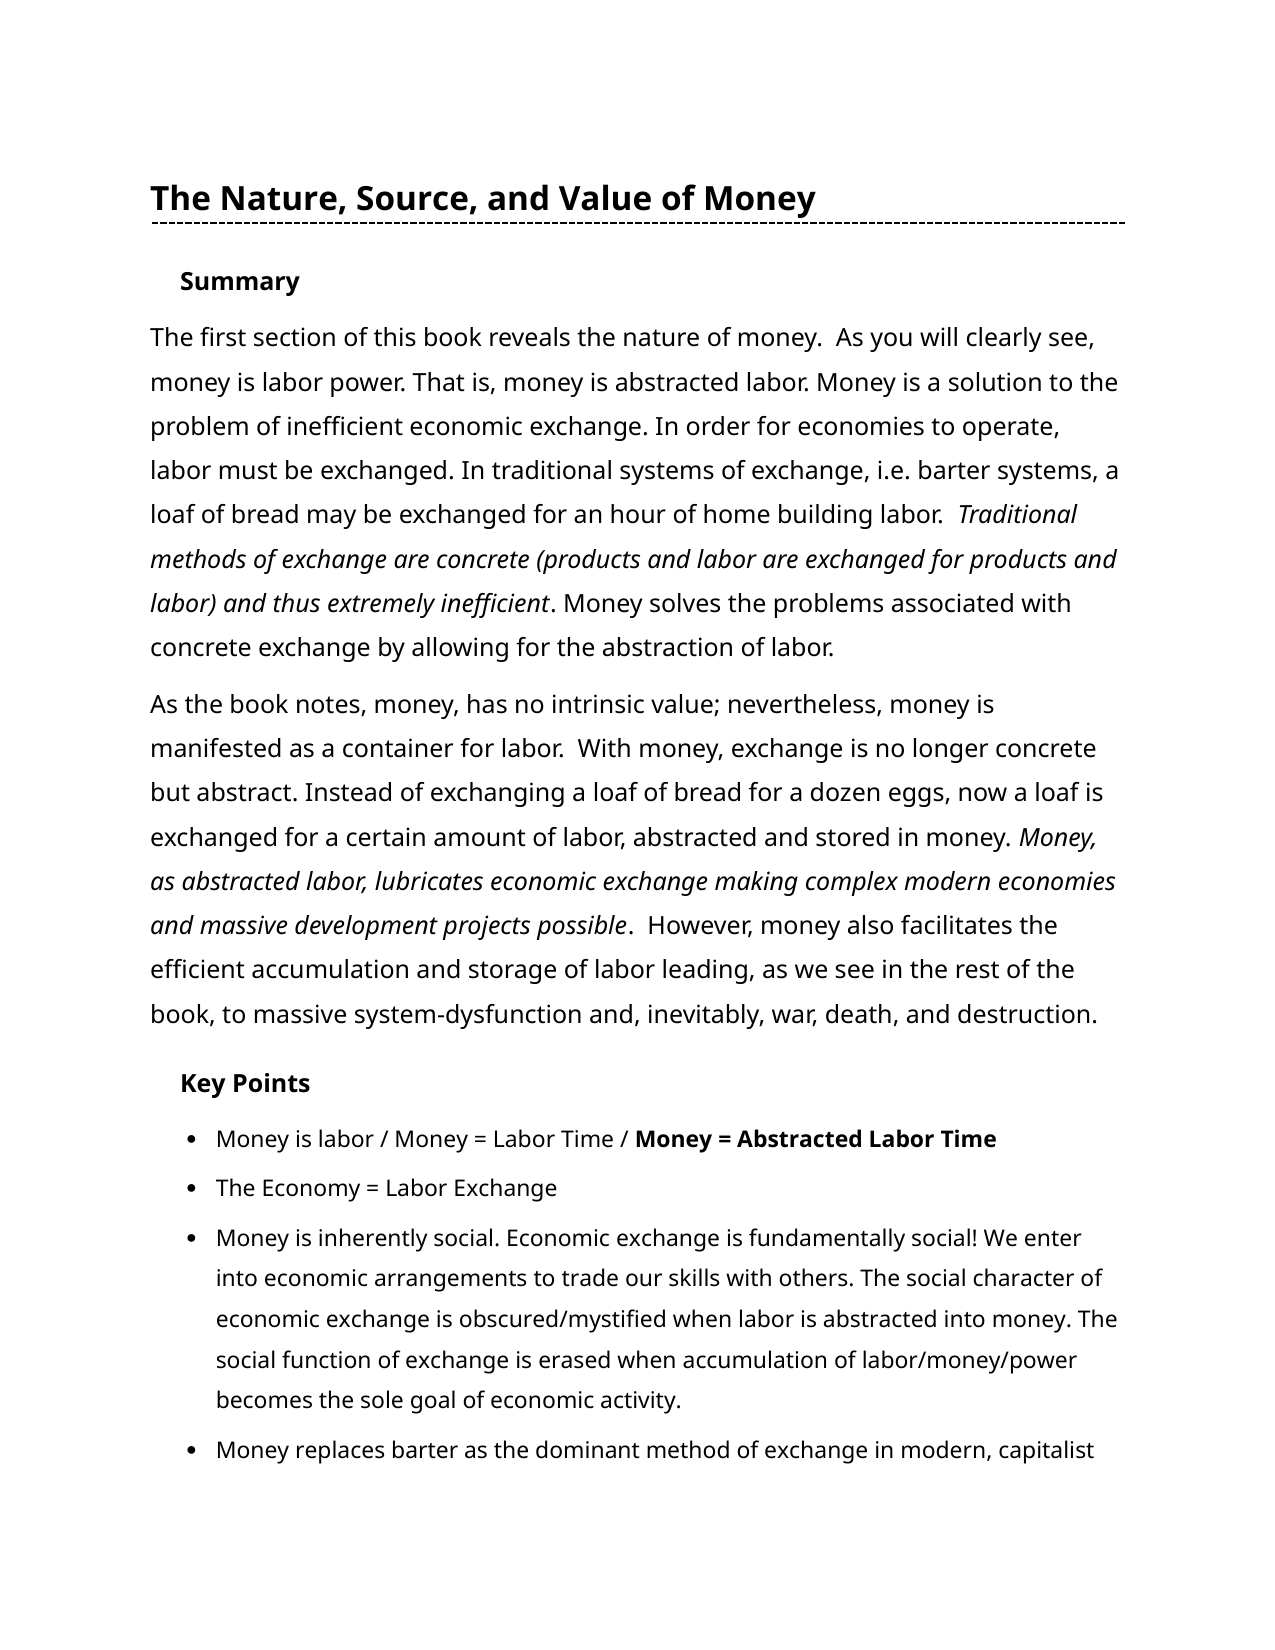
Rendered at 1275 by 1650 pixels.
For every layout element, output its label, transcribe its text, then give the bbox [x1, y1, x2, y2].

subtitle The Nature, Source, and Value of Money [150, 175, 1125, 224]
text The first section of this book reveals the nature of money. As you will clearly see, money is labor power. That is, money is abstracted labor. Money is a solution to the problem of inefficient economic exchange. In order for economies to operate, labor must be exchanged. In traditional systems of exchange, i.e. barter systems, a loaf of bread may be exchanged for an hour of home building labor. Traditional methods of exchange are concrete (products and labor are exchanged for products and labor) and thus extremely inefficient. Money solves the problems associated with concrete exchange by allowing for the abstraction of labor. [150, 320, 1125, 664]
list Money is inherently social. Economic exchange is fundamentally social! We enter into economic arrangements to trade our skills with others. The social character of economic exchange is obscured/mystified when labor is abstracted into money. The social function of exchange is erased when accumulation of labor/money/power becomes the sole goal of economic activity. [187, 1222, 1125, 1415]
subtitle Key Points [180, 1066, 1125, 1100]
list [187, 1434, 1125, 1465]
list The Economy = Labor Exchange [187, 1172, 1125, 1203]
list Money is labor / Money = Labor Time / Money = Abstracted Labor Time [187, 1122, 1125, 1154]
text As the book notes, money, has no intrinsic value; nevertheless, money is manifested as a container for labor. With money, exchange is no longer concrete but abstract. Instead of exchanging a loaf of bread for a dozen eggs, now a loaf is exchanged for a certain amount of labor, abstracted and stored in money. Money, as abstracted labor, lubricates economic exchange making complex modern economies and massive development projects possible. However, money also facilitates the efficient accumulation and storage of labor leading, as we see in the rest of the book, to massive system-dysfunction and, inevitably, war, death, and destruction. [150, 687, 1125, 1031]
subtitle Summary [180, 263, 1125, 297]
